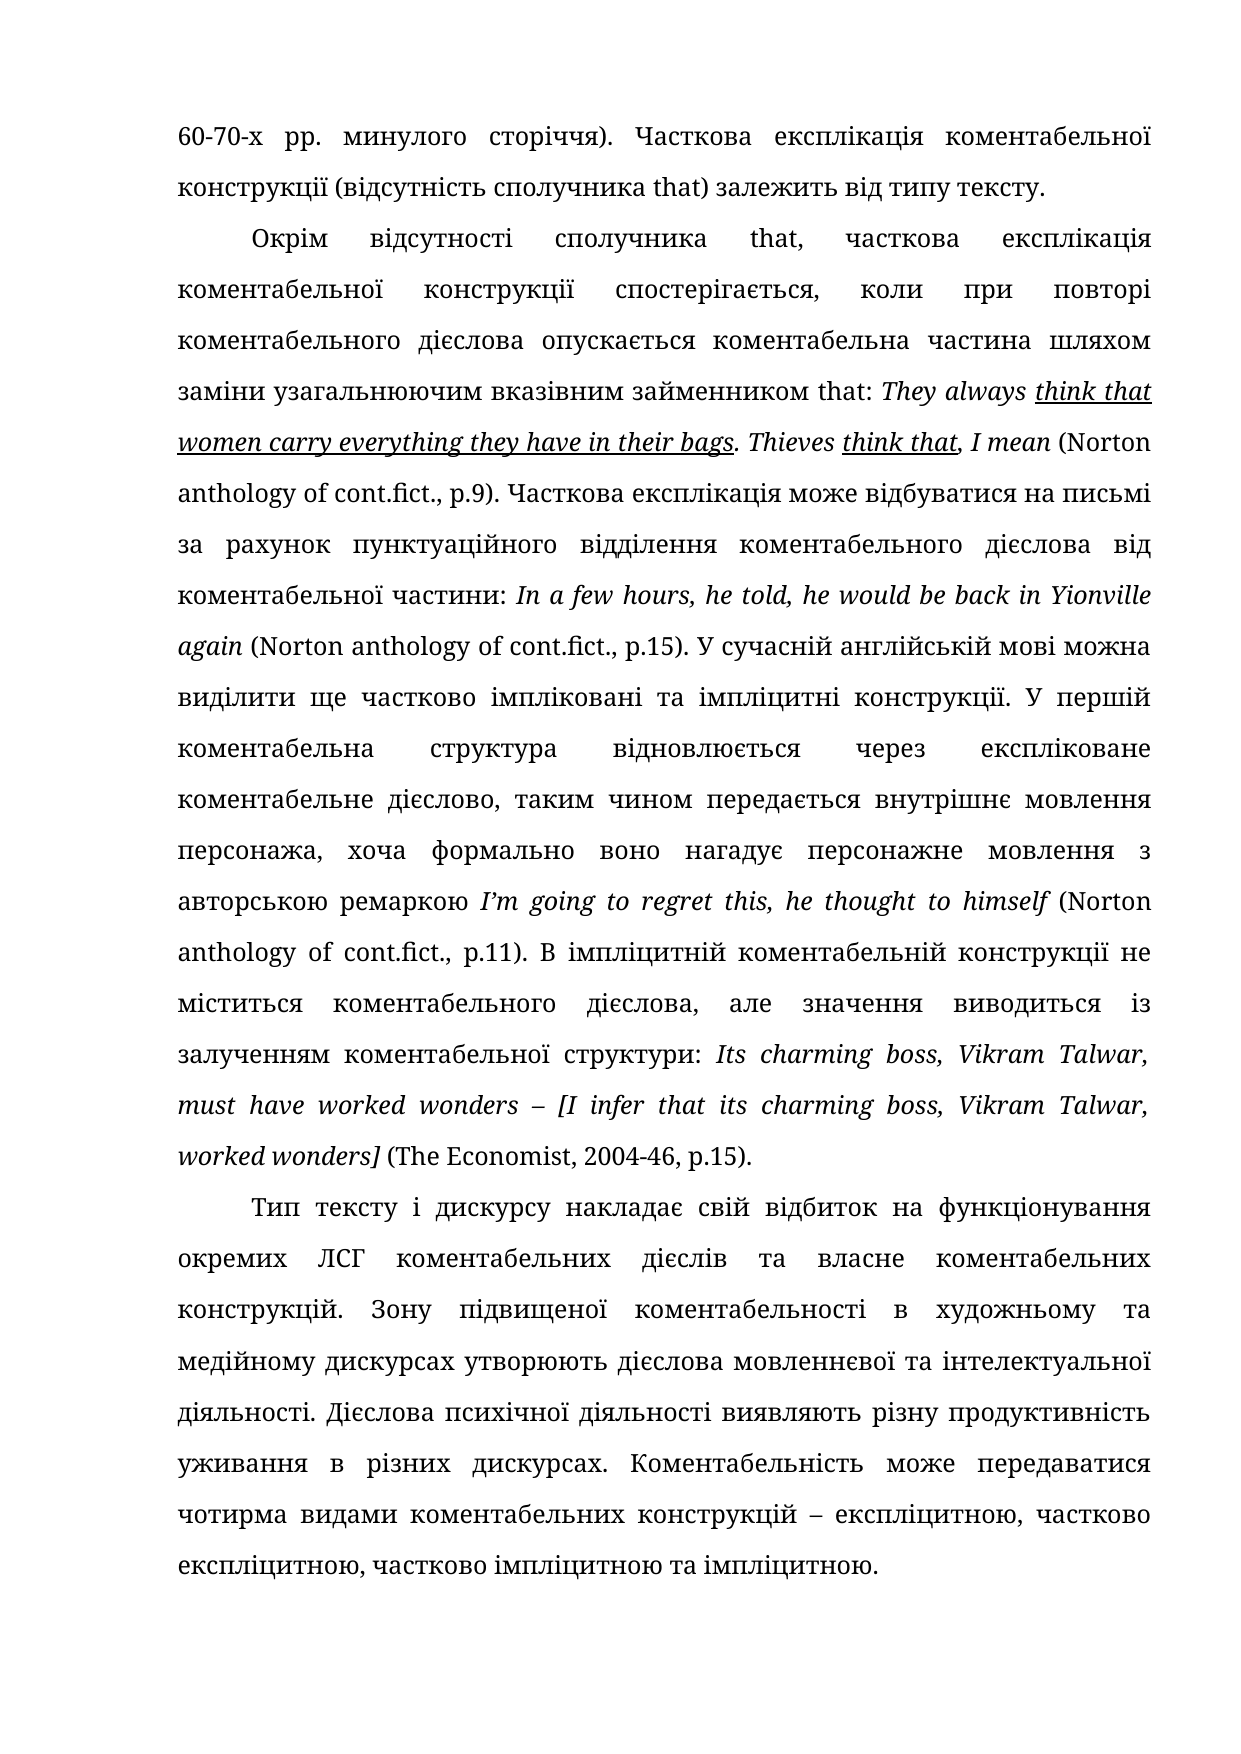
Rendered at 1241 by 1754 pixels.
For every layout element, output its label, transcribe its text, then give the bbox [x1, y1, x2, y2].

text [177, 118, 1152, 203]
text Окрім відсутності сполучника that, часткова експлікація коментабельної конструкції спостерігається, коли при повторі коментабельного дієслова опускається коментабельна частина шляхом заміни узагальнюючим вказівним займенником that: They always think that women carry everything they have in their bags. Thieves think that, I mean (Norton anthology of cont.fict., p.9). Часткова експлікація може відбуватися на письмі за рахунок пунктуаційного відділення коментабельного дієслова від коментабельної частини: In a few hours, he told, he would be back in Yionville again (Norton anthology of cont.fict., p.15). У сучасній англійській мові можна виділити ще частково імпліковані та імпліцитні конструкції. У першій коментабельна структура відновлюється через експліковане коментабельне дієслово, таким чином передається внутрішнє мовлення персонажа, хоча формально воно нагадує персонажне мовлення з авторською ремаркою I’m going to regret this, he thought to himself (Norton anthology of cont.fict., p.11). В імпліцитній коментабельній конструкції не міститься коментабельного дієслова, але значення виводиться із залученням коментабельної структури: Its charming boss, Vikram Talwar, must have worked wonders – [I infer that its charming boss, Vikram Talwar, worked wonders] (The Economist, 2004-46, p.15). [177, 220, 1152, 1173]
text Тип тексту і дискурсу накладає свій відбиток на функціонування окремих ЛСГ коментабельних дієслів та власне коментабельних конструкцій. Зону підвищеної коментабельності в художньому та медійному дискурсах утворюють дієслова мовленнєвої та інтелектуальної діяльності. Дієслова психічної діяльності виявляють різну продуктивність уживання в різних дискурсах. Коментабельність може передаватися чотирма видами коментабельних конструкцій – експліцитною, частково експліцитною, частково імпліцитною та імпліцитною. [177, 1190, 1152, 1581]
